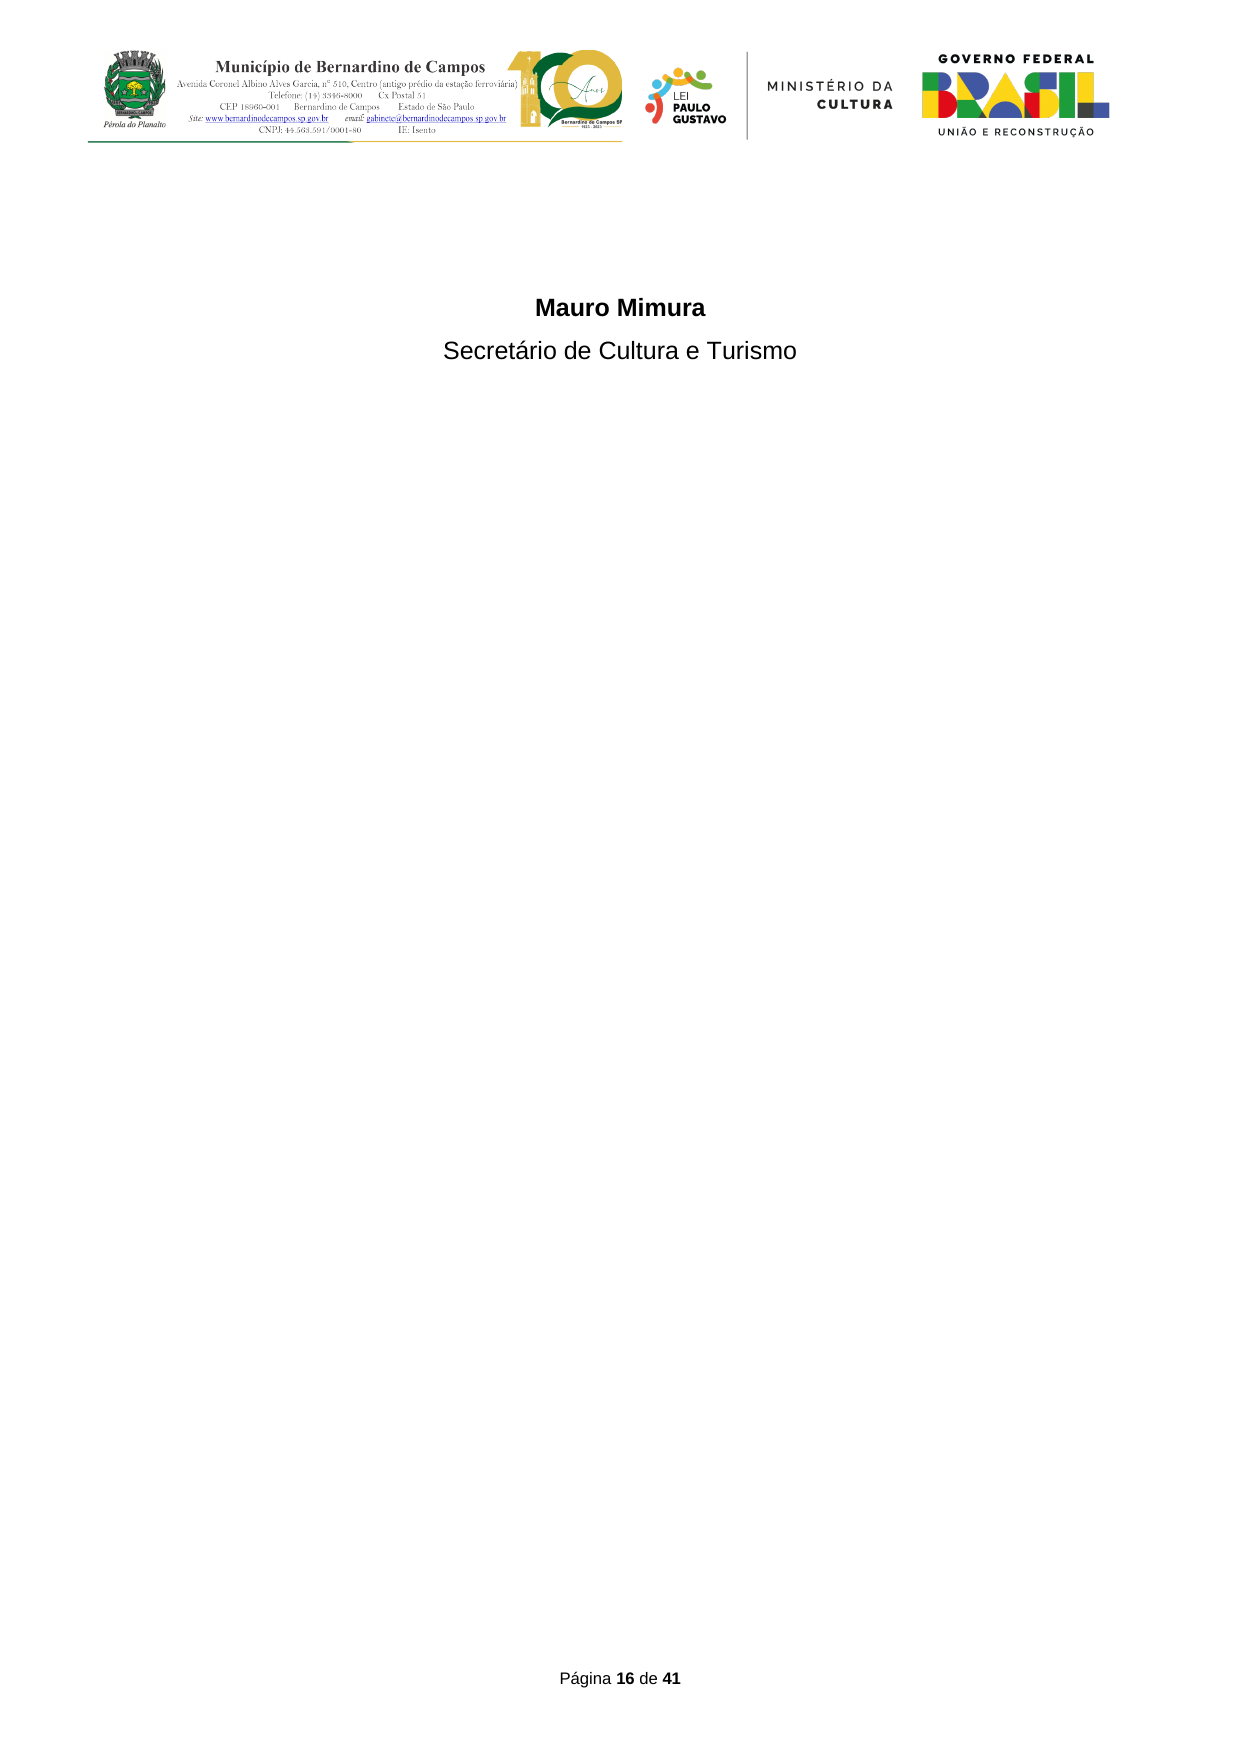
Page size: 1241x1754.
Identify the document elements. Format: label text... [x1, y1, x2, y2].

picture [87, 35, 1135, 145]
text Mauro Mimura [118, 293, 1122, 322]
text Secretário de Cultura e Turismo [118, 336, 1122, 365]
